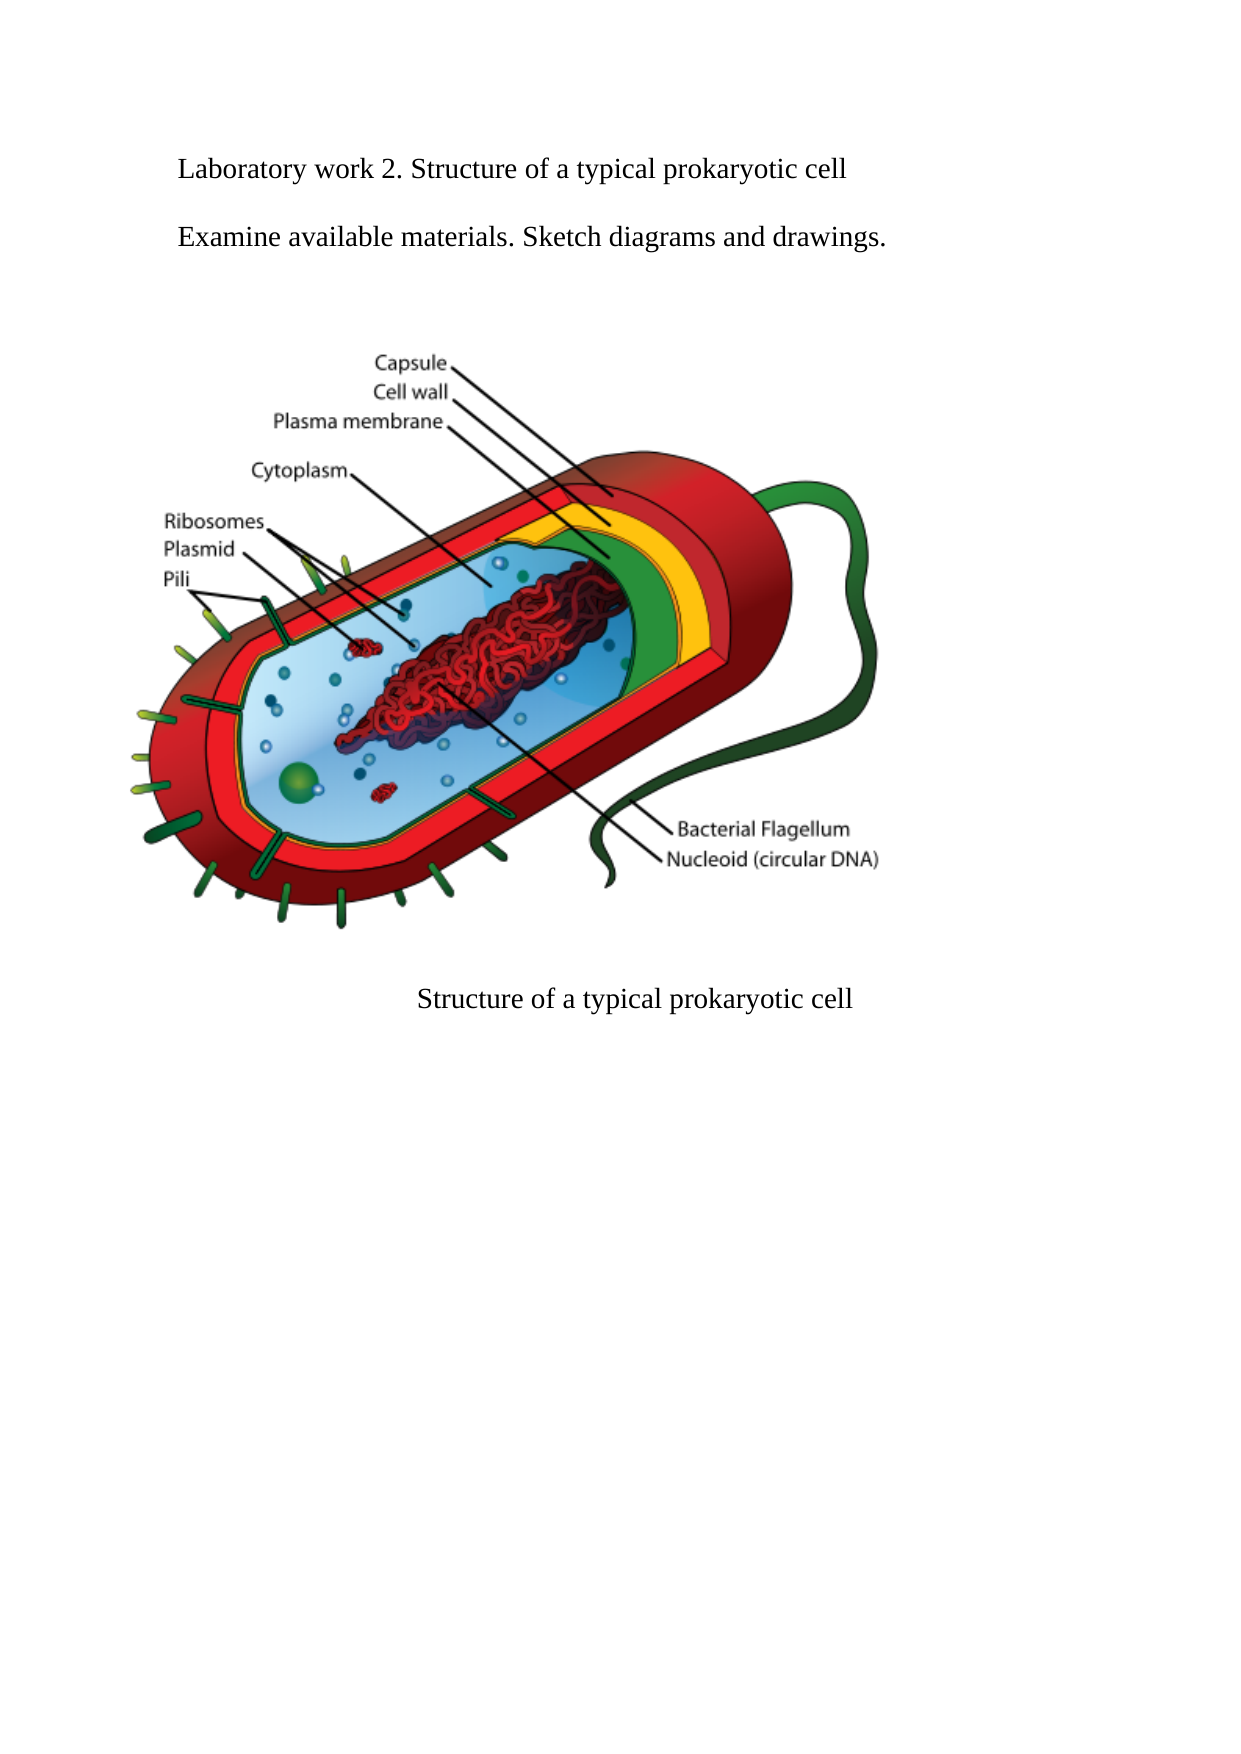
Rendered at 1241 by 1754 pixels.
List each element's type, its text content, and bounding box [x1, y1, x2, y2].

picture [118, 319, 890, 948]
text Laboratory work 2. Structure of a typical prokaryotic cell [177, 152, 1152, 185]
text Examine available materials. Sketch diagrams and drawings. [177, 219, 1152, 252]
text Structure of a typical prokaryotic cell [118, 981, 1152, 1014]
